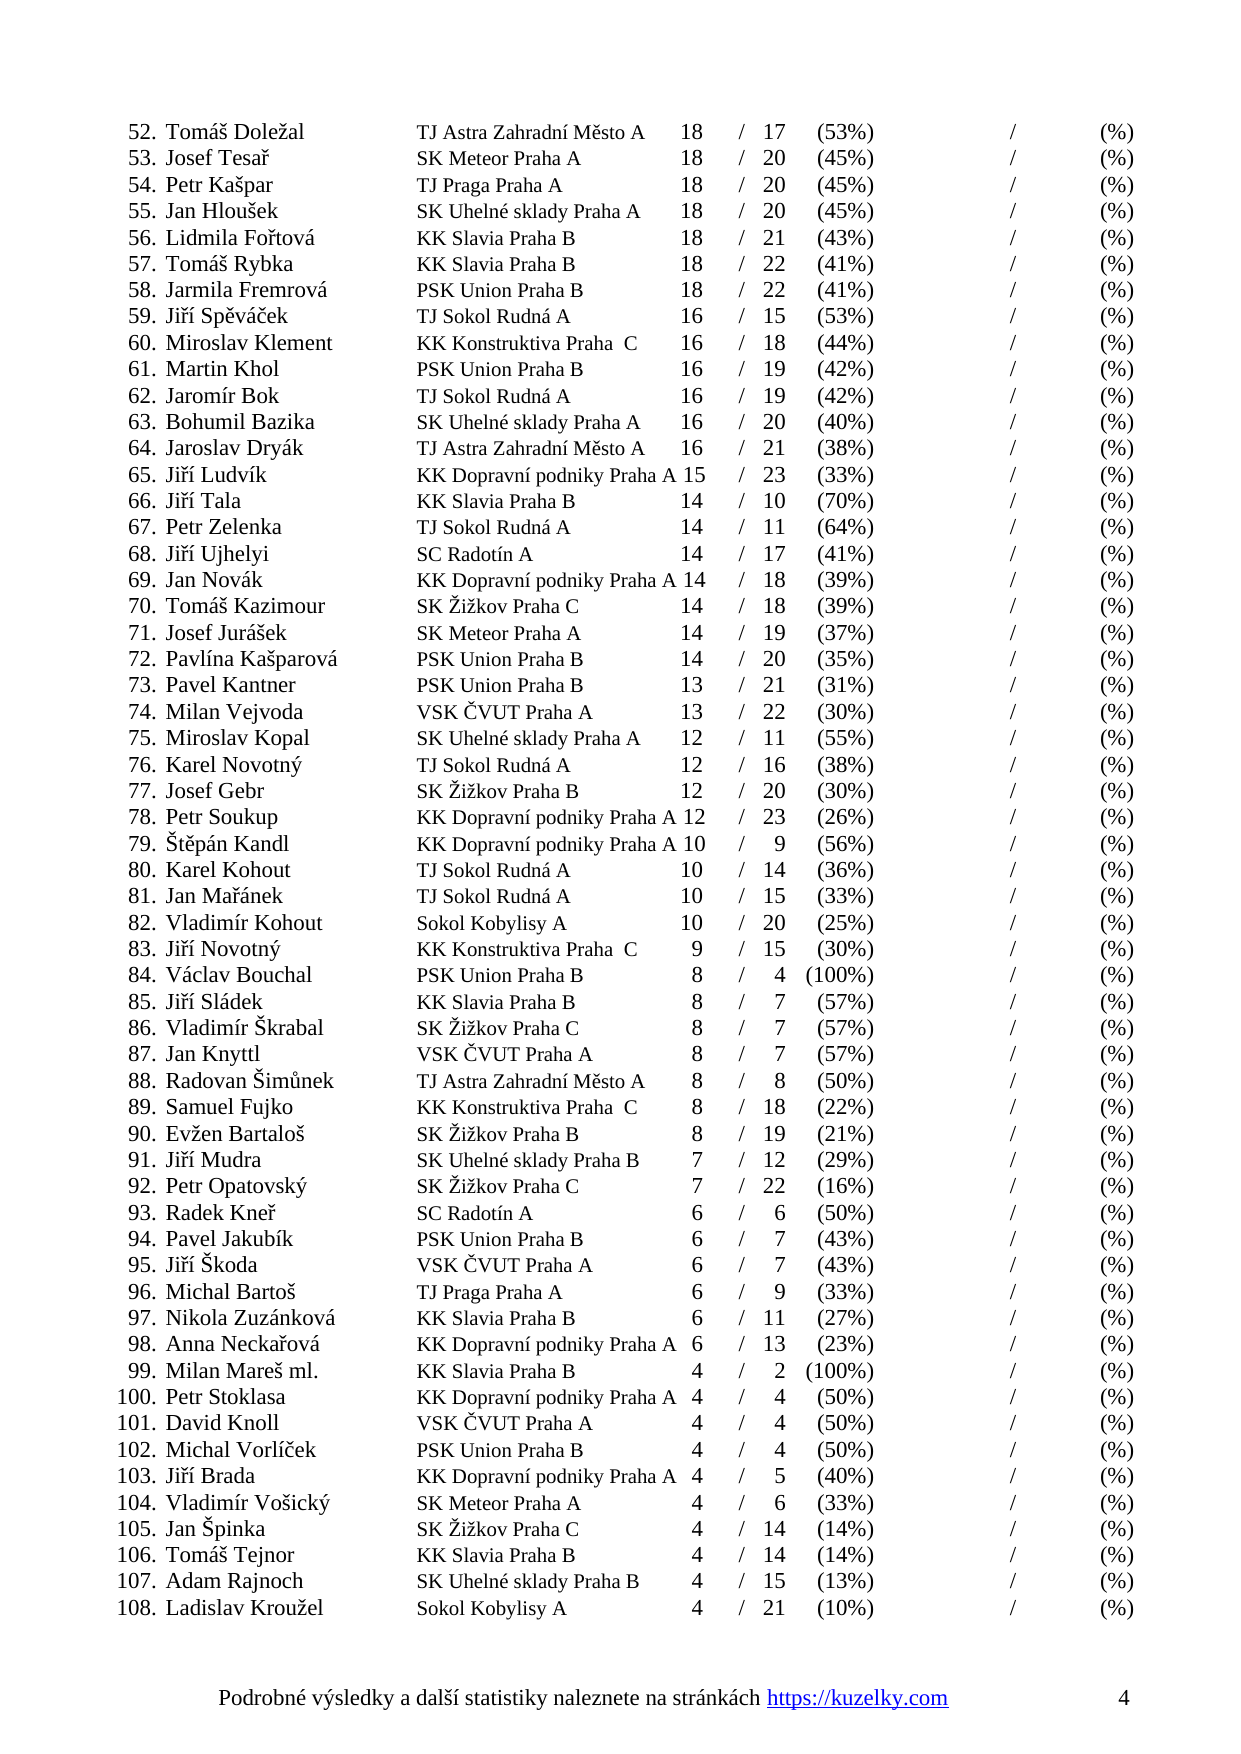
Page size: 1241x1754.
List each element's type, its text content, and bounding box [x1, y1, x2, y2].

text 99. Milan Mareš ml. KK Slavia Praha B 4 / 2 (100%) / (%) [106, 1357, 1134, 1383]
text 75. Miroslav Kopal SK Uhelné sklady Praha A 12 / 11 (55%) / (%) [106, 724, 1134, 751]
text 92. Petr Opatovský SK Žižkov Praha C 7 / 22 (16%) / (%) [106, 1172, 1134, 1199]
text 74. Milan Vejvoda VSK ČVUT Praha A 13 / 22 (30%) / (%) [106, 698, 1134, 724]
text 96. Michal Bartoš TJ Praga Praha A 6 / 9 (33%) / (%) [106, 1278, 1134, 1304]
text 53. Josef Tesař SK Meteor Praha A 18 / 20 (45%) / (%) [106, 144, 1134, 171]
text 57. Tomáš Rybka KK Slavia Praha B 18 / 22 (41%) / (%) [106, 250, 1134, 276]
text 55. Jan Hloušek SK Uhelné sklady Praha A 18 / 20 (45%) / (%) [106, 197, 1134, 223]
text 56. Lidmila Fořtová KK Slavia Praha B 18 / 21 (43%) / (%) [106, 223, 1134, 250]
text 104. Vladimír Vošický SK Meteor Praha A 4 / 6 (33%) / (%) [106, 1488, 1134, 1515]
text 105. Jan Špinka SK Žižkov Praha C 4 / 14 (14%) / (%) [106, 1515, 1134, 1541]
text 82. Vladimír Kohout Sokol Kobylisy A 10 / 20 (25%) / (%) [106, 909, 1134, 935]
text 63. Bohumil Bazika SK Uhelné sklady Praha A 16 / 20 (40%) / (%) [106, 408, 1134, 434]
text 94. Pavel Jakubík PSK Union Praha B 6 / 7 (43%) / (%) [106, 1225, 1134, 1251]
text 81. Jan Mařánek TJ Sokol Rudná A 10 / 15 (33%) / (%) [106, 882, 1134, 909]
text 98. Anna Neckařová KK Dopravní podniky Praha A 6 / 13 (23%) / (%) [106, 1330, 1134, 1357]
text 103. Jiří Brada KK Dopravní podniky Praha A 4 / 5 (40%) / (%) [106, 1462, 1134, 1488]
text 62. Jaromír Bok TJ Sokol Rudná A 16 / 19 (42%) / (%) [106, 382, 1134, 408]
text 72. Pavlína Kašparová PSK Union Praha B 14 / 20 (35%) / (%) [106, 645, 1134, 672]
text 97. Nikola Zuzánková KK Slavia Praha B 6 / 11 (27%) / (%) [106, 1304, 1134, 1330]
text 89. Samuel Fujko KK Konstruktiva Praha C 8 / 18 (22%) / (%) [106, 1093, 1134, 1119]
text 80. Karel Kohout TJ Sokol Rudná A 10 / 14 (36%) / (%) [106, 856, 1134, 882]
text 84. Václav Bouchal PSK Union Praha B 8 / 4 (100%) / (%) [106, 961, 1134, 988]
text 64. Jaroslav Dryák TJ Astra Zahradní Město A 16 / 21 (38%) / (%) [106, 434, 1134, 461]
text 102. Michal Vorlíček PSK Union Praha B 4 / 4 (50%) / (%) [106, 1436, 1134, 1462]
text 67. Petr Zelenka TJ Sokol Rudná A 14 / 11 (64%) / (%) [106, 513, 1134, 540]
text 107. Adam Rajnoch SK Uhelné sklady Praha B 4 / 15 (13%) / (%) [106, 1568, 1134, 1594]
text 101. David Knoll VSK ČVUT Praha A 4 / 4 (50%) / (%) [106, 1409, 1134, 1436]
text 77. Josef Gebr SK Žižkov Praha B 12 / 20 (30%) / (%) [106, 777, 1134, 803]
text 59. Jiří Spěváček TJ Sokol Rudná A 16 / 15 (53%) / (%) [106, 303, 1134, 329]
text 70. Tomáš Kazimour SK Žižkov Praha C 14 / 18 (39%) / (%) [106, 592, 1134, 619]
text 91. Jiří Mudra SK Uhelné sklady Praha B 7 / 12 (29%) / (%) [106, 1146, 1134, 1172]
text 88. Radovan Šimůnek TJ Astra Zahradní Město A 8 / 8 (50%) / (%) [106, 1067, 1134, 1093]
text 71. Josef Jurášek SK Meteor Praha A 14 / 19 (37%) / (%) [106, 619, 1134, 645]
text 93. Radek Kneř SC Radotín A 6 / 6 (50%) / (%) [106, 1199, 1134, 1225]
text 79. Štěpán Kandl KK Dopravní podniky Praha A 10 / 9 (56%) / (%) [106, 830, 1134, 856]
text 108. Ladislav Kroužel Sokol Kobylisy A 4 / 21 (10%) / (%) [106, 1594, 1134, 1620]
text 73. Pavel Kantner PSK Union Praha B 13 / 21 (31%) / (%) [106, 672, 1134, 698]
text 83. Jiří Novotný KK Konstruktiva Praha C 9 / 15 (30%) / (%) [106, 935, 1134, 961]
text 85. Jiří Sládek KK Slavia Praha B 8 / 7 (57%) / (%) [106, 988, 1134, 1014]
text 90. Evžen Bartaloš SK Žižkov Praha B 8 / 19 (21%) / (%) [106, 1119, 1134, 1146]
text 54. Petr Kašpar TJ Praga Praha A 18 / 20 (45%) / (%) [106, 171, 1134, 197]
text 106. Tomáš Tejnor KK Slavia Praha B 4 / 14 (14%) / (%) [106, 1541, 1134, 1568]
text 61. Martin Khol PSK Union Praha B 16 / 19 (42%) / (%) [106, 355, 1134, 382]
text 86. Vladimír Škrabal SK Žižkov Praha C 8 / 7 (57%) / (%) [106, 1014, 1134, 1041]
text 100. Petr Stoklasa KK Dopravní podniky Praha A 4 / 4 (50%) / (%) [106, 1383, 1134, 1409]
text 58. Jarmila Fremrová PSK Union Praha B 18 / 22 (41%) / (%) [106, 276, 1134, 303]
text 68. Jiří Ujhelyi SC Radotín A 14 / 17 (41%) / (%) [106, 540, 1134, 566]
text 87. Jan Knyttl VSK ČVUT Praha A 8 / 7 (57%) / (%) [106, 1041, 1134, 1067]
text 60. Miroslav Klement KK Konstruktiva Praha C 16 / 18 (44%) / (%) [106, 329, 1134, 355]
text 76. Karel Novotný TJ Sokol Rudná A 12 / 16 (38%) / (%) [106, 751, 1134, 777]
text 52. Tomáš Doležal TJ Astra Zahradní Město A 18 / 17 (53%) / (%) [106, 118, 1134, 144]
text 65. Jiří Ludvík KK Dopravní podniky Praha A 15 / 23 (33%) / (%) [106, 461, 1134, 487]
text 95. Jiří Škoda VSK ČVUT Praha A 6 / 7 (43%) / (%) [106, 1251, 1134, 1278]
text 66. Jiří Tala KK Slavia Praha B 14 / 10 (70%) / (%) [106, 487, 1134, 513]
text 69. Jan Novák KK Dopravní podniky Praha A 14 / 18 (39%) / (%) [106, 566, 1134, 592]
text 78. Petr Soukup KK Dopravní podniky Praha A 12 / 23 (26%) / (%) [106, 803, 1134, 830]
